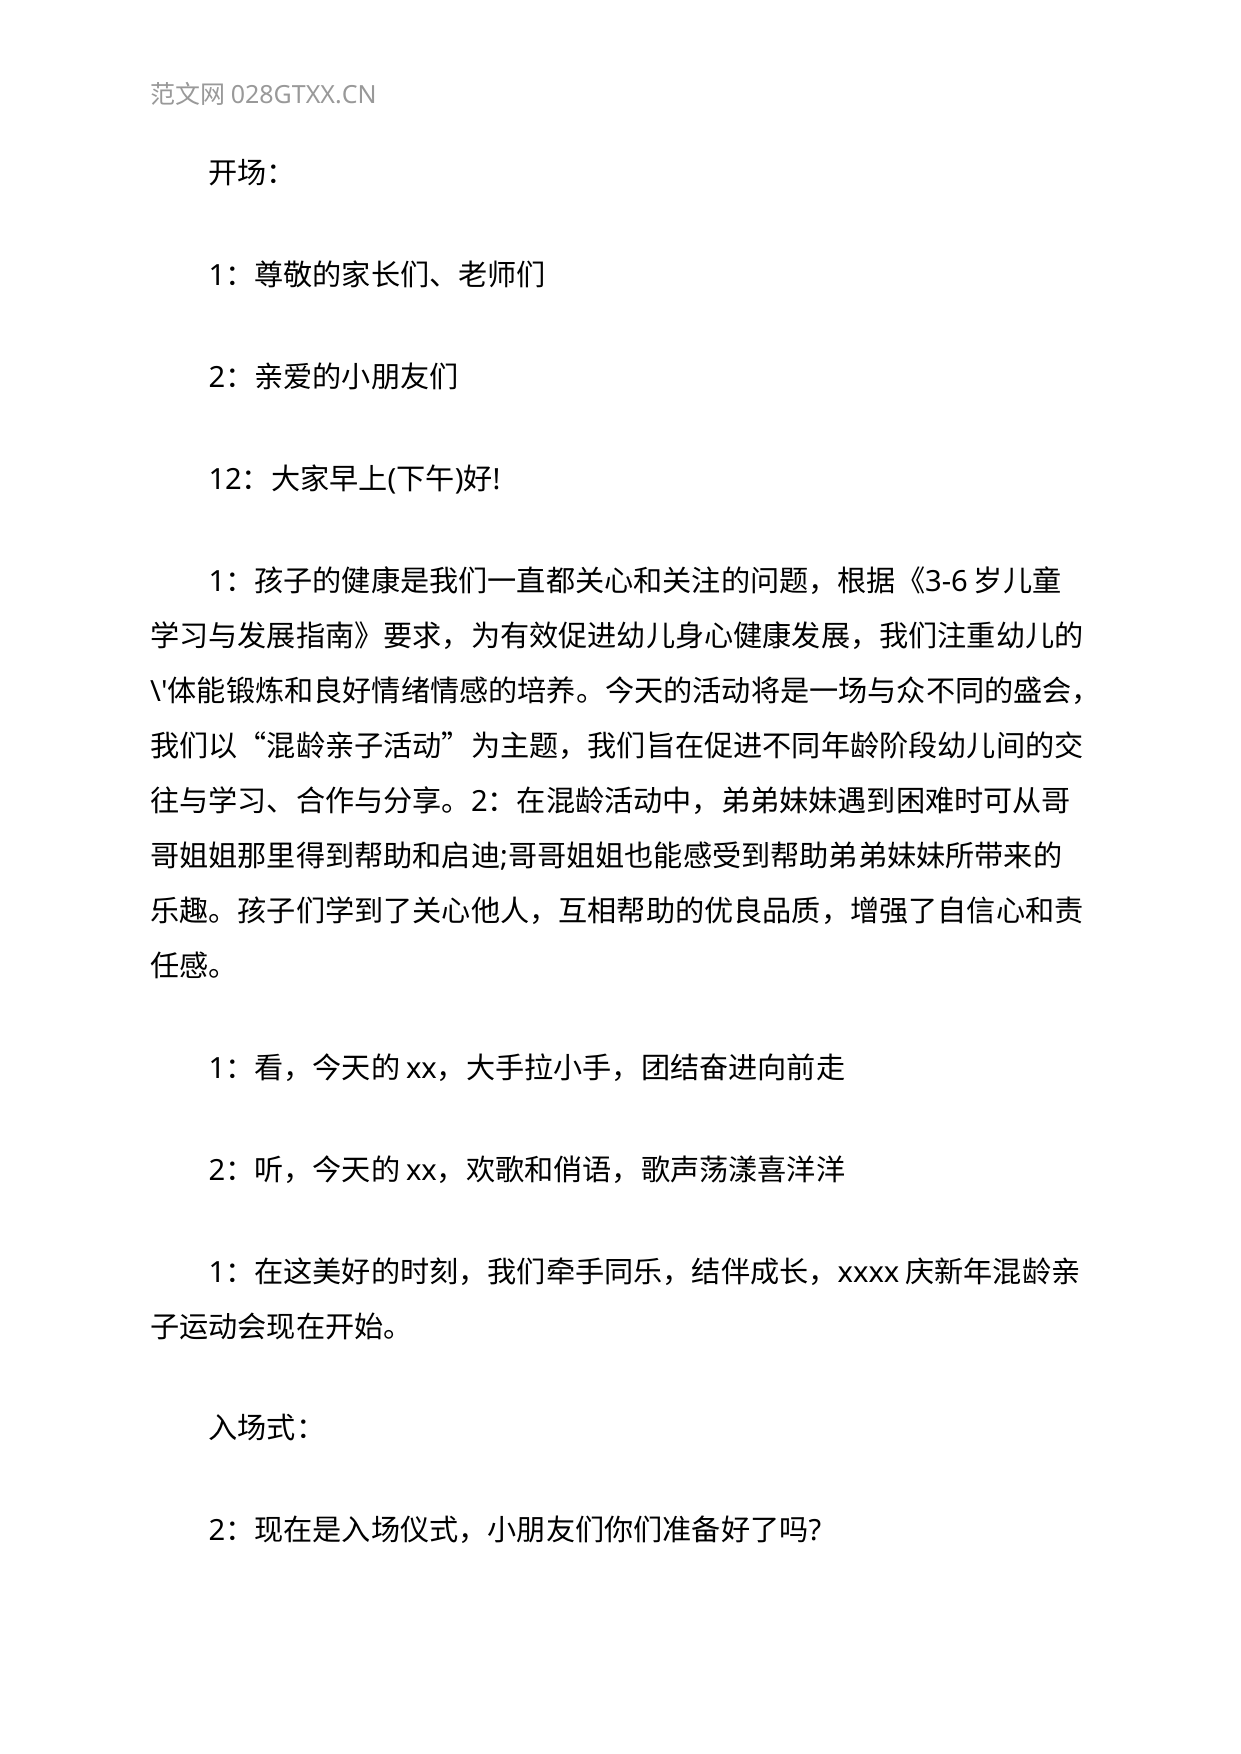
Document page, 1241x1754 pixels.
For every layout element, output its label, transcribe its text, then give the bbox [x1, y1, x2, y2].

text 入场式： [150, 1405, 1090, 1447]
text 2：听，今天的xx，欢歌和俏语，歌声荡漾喜洋洋 [150, 1146, 1090, 1188]
text 1：尊敬的家长们、老师们 [150, 252, 1090, 294]
text 1：看，今天的xx，大手拉小手，团结奋进向前走 [150, 1044, 1090, 1087]
text 1：孩子的健康是我们一直都关心和关注的问题，根据《3-6岁儿童学习与发展指南》要求，为有效促进幼儿身心健康发展，我们注重幼儿的\'体能锻炼和良好情绪情感的培养。今天的活动将是一场与众不同的盛会，我们以“混龄亲子活动”为主题，我们旨在促进不同年龄阶段幼儿间的交往与学习、合作与分享。2：在混龄活动中，弟弟妹妹遇到困难时可从哥哥姐姐那里得到帮助和启迪;哥哥姐姐也能感受到帮助弟弟妹妹所带来的乐趣。孩子们学到了关心他人，互相帮助的优良品质，增强了自信心和责任感。 [150, 558, 1090, 985]
text 2：亲爱的小朋友们 [150, 354, 1090, 396]
text 开场： [150, 150, 1090, 192]
text 2：现在是入场仪式，小朋友们你们准备好了吗? [150, 1507, 1090, 1549]
text 1：在这美好的时刻，我们牵手同乐，结伴成长，xxxx庆新年混龄亲子运动会现在开始。 [150, 1248, 1090, 1345]
text 12：大家早上(下午)好! [150, 456, 1090, 498]
